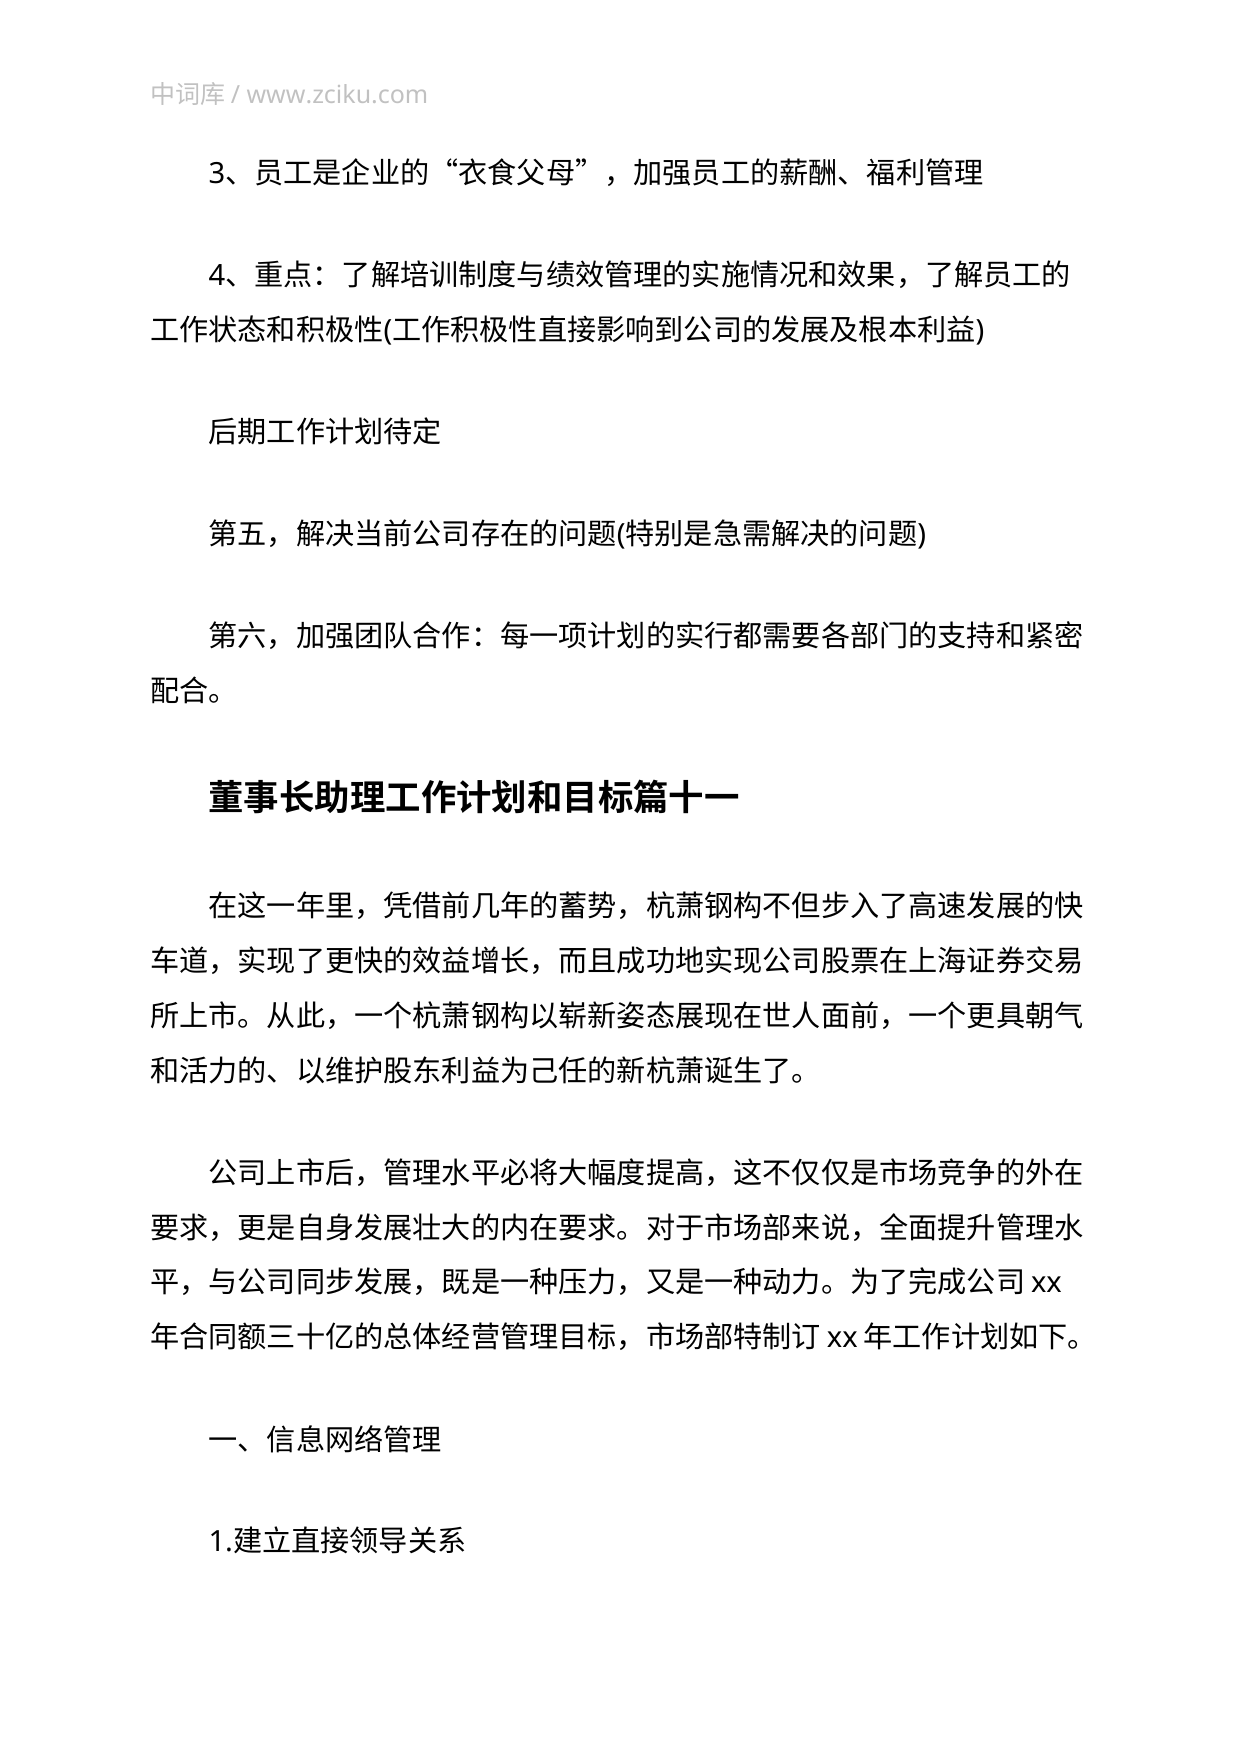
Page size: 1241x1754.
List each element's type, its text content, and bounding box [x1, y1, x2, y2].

text 第五，解决当前公司存在的问题(特别是急需解决的问题) [150, 511, 1090, 553]
text 第六，加强团队合作：每一项计划的实行都需要各部门的支持和紧密配合。 [150, 613, 1090, 710]
text 3、员工是企业的“衣食父母”，加强员工的薪酬、福利管理 [150, 150, 1090, 192]
text 在这一年里，凭借前几年的蓄势，杭萧钢构不但步入了高速发展的快车道，实现了更快的效益增长，而且成功地实现公司股票在上海证券交易所上市。从此，一个杭萧钢构以崭新姿态展现在世人面前，一个更具朝气和活力的、以维护股东利益为己任的新杭萧诞生了。 [150, 883, 1090, 1090]
text 董事长助理工作计划和目标篇十一 [150, 769, 1090, 821]
text 一、信息网络管理 [150, 1416, 1090, 1458]
text 4、重点：了解培训制度与绩效管理的实施情况和效果，了解员工的工作状态和积极性(工作积极性直接影响到公司的发展及根本利益) [150, 252, 1090, 349]
text 1.建立直接领导关系 [150, 1518, 1090, 1560]
text 后期工作计划待定 [150, 409, 1090, 451]
text 公司上市后，管理水平必将大幅度提高，这不仅仅是市场竞争的外在要求，更是自身发展壮大的内在要求。对于市场部来说，全面提升管理水平，与公司同步发展，既是一种压力，又是一种动力。为了完成公司xx年合同额三十亿的总体经营管理目标，市场部特制订xx年工作计划如下。 [150, 1149, 1090, 1356]
